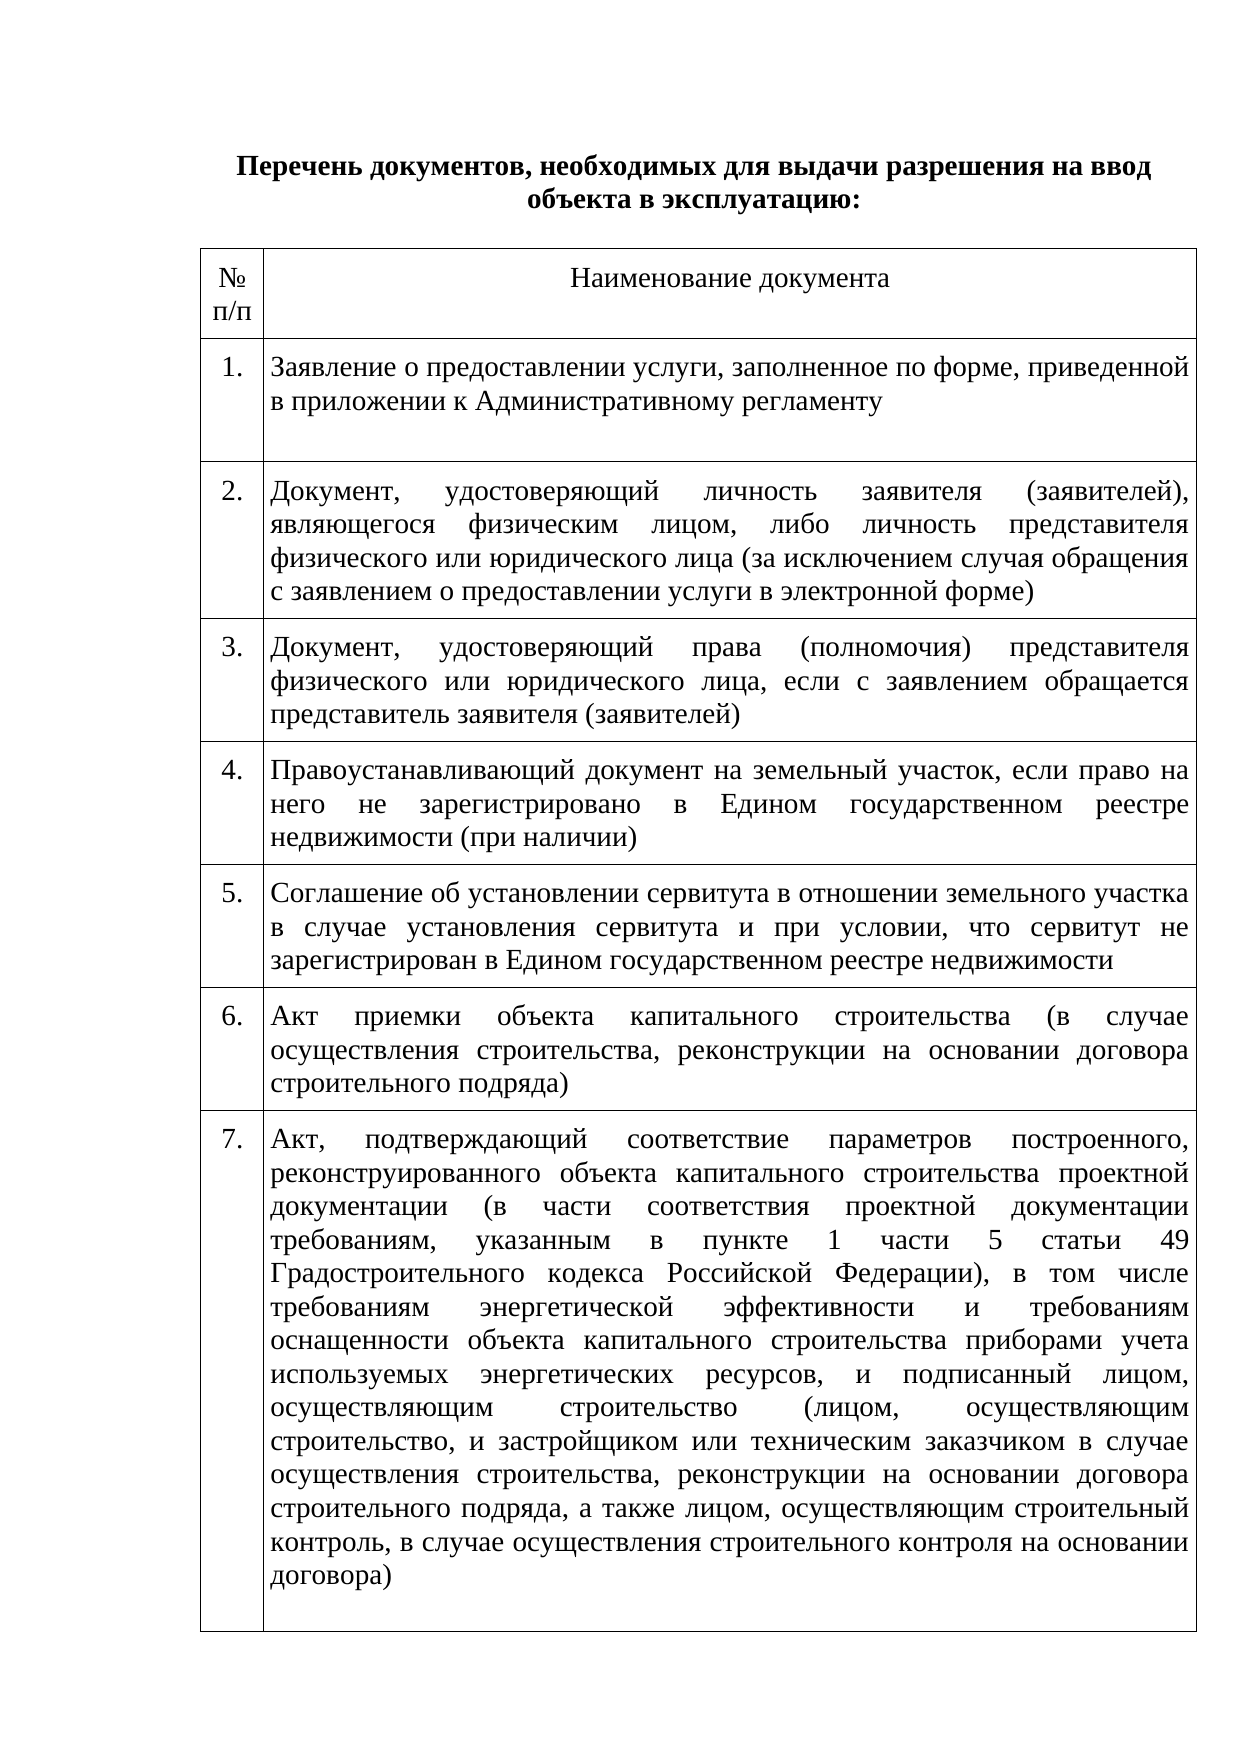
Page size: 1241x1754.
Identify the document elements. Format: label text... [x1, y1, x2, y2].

table_cell 2. [201, 462, 263, 617]
table_cell Соглашение об установлении сервитута в отношении земельного участка в случае установления сервитута и при условии, что сервитут не зарегистрирован в Едином государственном реестре недвижимости [264, 865, 1196, 987]
table_cell 4. [201, 742, 263, 863]
table_cell 7. [201, 1111, 263, 1631]
table_cell Правоустанавливающий документ на земельный участок, если право на него не зарегистрировано в Едином государственном реестре недвижимости (при наличии) [264, 742, 1196, 863]
table_cell Акт приемки объекта капитального строительства (в случае осуществления строительства, реконструкции на основании договора строительного подряда) [264, 988, 1196, 1109]
table_cell Документ, удостоверяющий права (полномочия) представителя физического или юридического лица, если с заявлением обращается представитель заявителя (заявителей) [264, 619, 1196, 741]
table_cell 6. [201, 988, 263, 1109]
table_cell 1. [201, 339, 263, 461]
table_header Наименование документа [264, 249, 1196, 338]
table_cell Заявление о предоставлении услуги, заполненное по форме, приведенной в приложении к Административному регламенту [264, 339, 1196, 461]
table_cell 3. [201, 619, 263, 741]
table_cell 5. [201, 865, 263, 987]
table_cell Акт, подтверждающий соответствие параметров построенного, реконструированного объекта капитального строительства проектной документации (в части соответствия проектной документации требованиям, указанным в пункте 1 части 5 статьи 49 Градостроительного кодекса Российской Федерации), в том числе требованиям энергетической эффективности и требованиям оснащенности объекта капитального строительства приборами учета используемых энергетических ресурсов, и подписанный лицом, осуществляющим строительство (лицом, осуществляющим строительство, и застройщиком или техническим заказчиком в случае осуществления строительства, реконструкции на основании договора строительного подряда, а также лицом, осуществляющим строительный контроль, в случае осуществления строительного контроля на основании договора) [264, 1111, 1196, 1631]
table_cell Документ, удостоверяющий личность заявителя (заявителей), являющегося физическим лицом, либо личность представителя физического или юридического лица (за исключением случая обращения с заявлением о предоставлении услуги в электронной форме) [264, 462, 1196, 617]
text Перечень документов, необходимых для выдачи разрешения на ввод объекта в эксплуатацию: [207, 148, 1181, 215]
table_header № п/п [201, 249, 263, 338]
